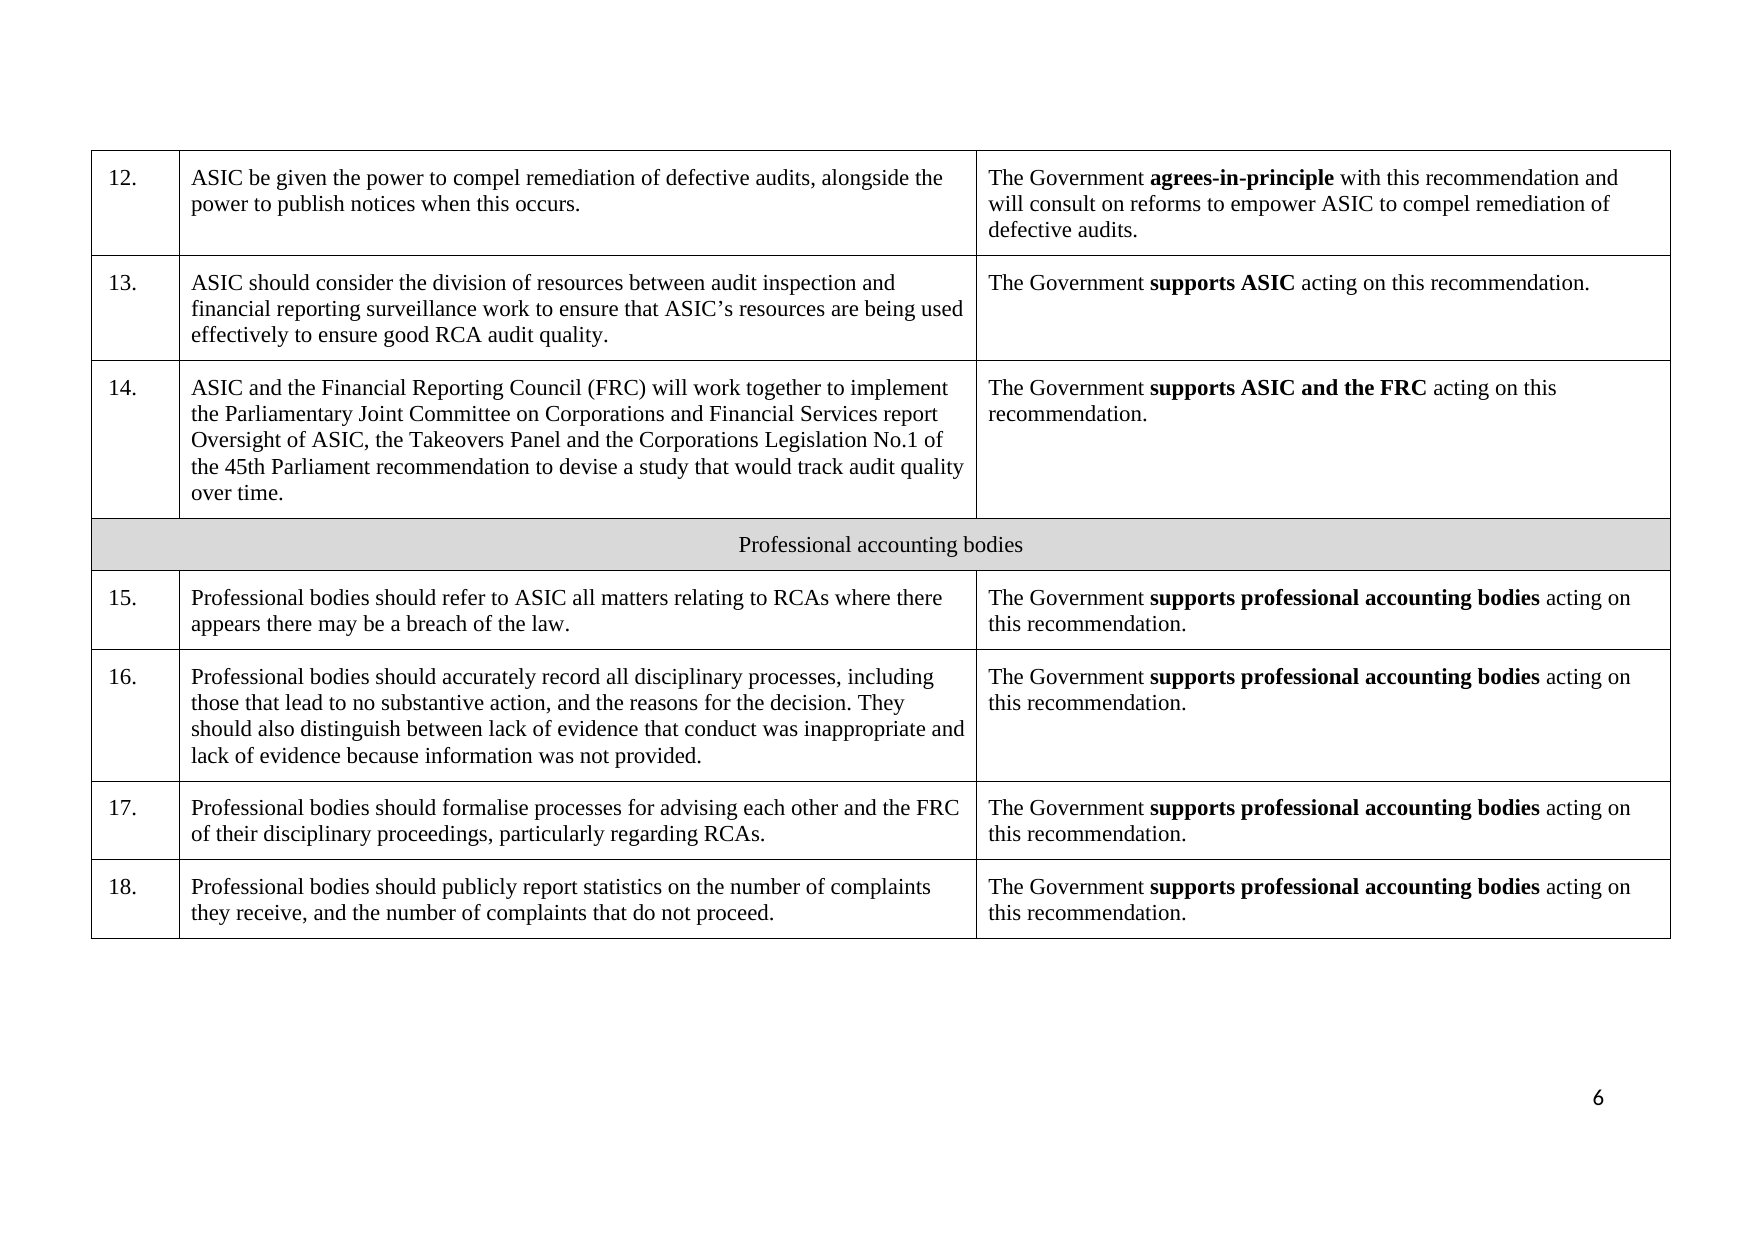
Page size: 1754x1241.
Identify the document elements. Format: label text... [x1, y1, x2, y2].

table_cell [92, 650, 179, 781]
table_cell The Government supports professional accounting bodies acting on this recommendation. [977, 782, 1670, 859]
table_cell [92, 256, 179, 360]
table_cell The Government supports professional accounting bodies acting on this recommendation. [977, 860, 1670, 938]
table_cell Professional accounting bodies [92, 519, 1670, 570]
table_cell [92, 860, 179, 938]
table_cell Professional bodies should formalise processes for advising each other and the FRC of their disciplinary proceedings, particularly regarding RCAs. [180, 782, 976, 859]
table_cell ASIC be given the power to compel remediation of defective audits, alongside the power to publish notices when this occurs. [180, 151, 976, 255]
table_cell [92, 571, 179, 649]
table_cell [92, 151, 179, 255]
table_cell ASIC should consider the division of resources between audit inspection and financial reporting surveillance work to ensure that ASIC’s resources are being used effectively to ensure good RCA audit quality. [180, 256, 976, 360]
table_cell Professional bodies should publicly report statistics on the number of complaints they receive, and the number of complaints that do not proceed. [180, 860, 976, 938]
table_cell ASIC and the Financial Reporting Council (FRC) will work together to implement the Parliamentary Joint Committee on Corporations and Financial Services report Oversight of ASIC, the Takeovers Panel and the Corporations Legislation No.1 of the 45th Parliament recommendation to devise a study that would track audit quality over time. [180, 361, 976, 518]
table_cell The Government agrees-in-principle with this recommendation and will consult on reforms to empower ASIC to compel remediation of defective audits. [977, 151, 1670, 255]
table_cell The Government supports professional accounting bodies acting on this recommendation. [977, 650, 1670, 781]
table_cell The Government supports professional accounting bodies acting on this recommendation. [977, 571, 1670, 649]
table_cell Professional bodies should accurately record all disciplinary processes, including those that lead to no substantive action, and the reasons for the decision. They should also distinguish between lack of evidence that conduct was inappropriate and lack of evidence because information was not provided. [180, 650, 976, 781]
table_cell The Government supports ASIC acting on this recommendation. [977, 256, 1670, 360]
table_cell Professional bodies should refer to ASIC all matters relating to RCAs where there appears there may be a breach of the law. [180, 571, 976, 649]
table_cell The Government supports ASIC and the FRC acting on this recommendation. [977, 361, 1670, 518]
table_cell [92, 361, 179, 518]
table_cell [92, 782, 179, 859]
